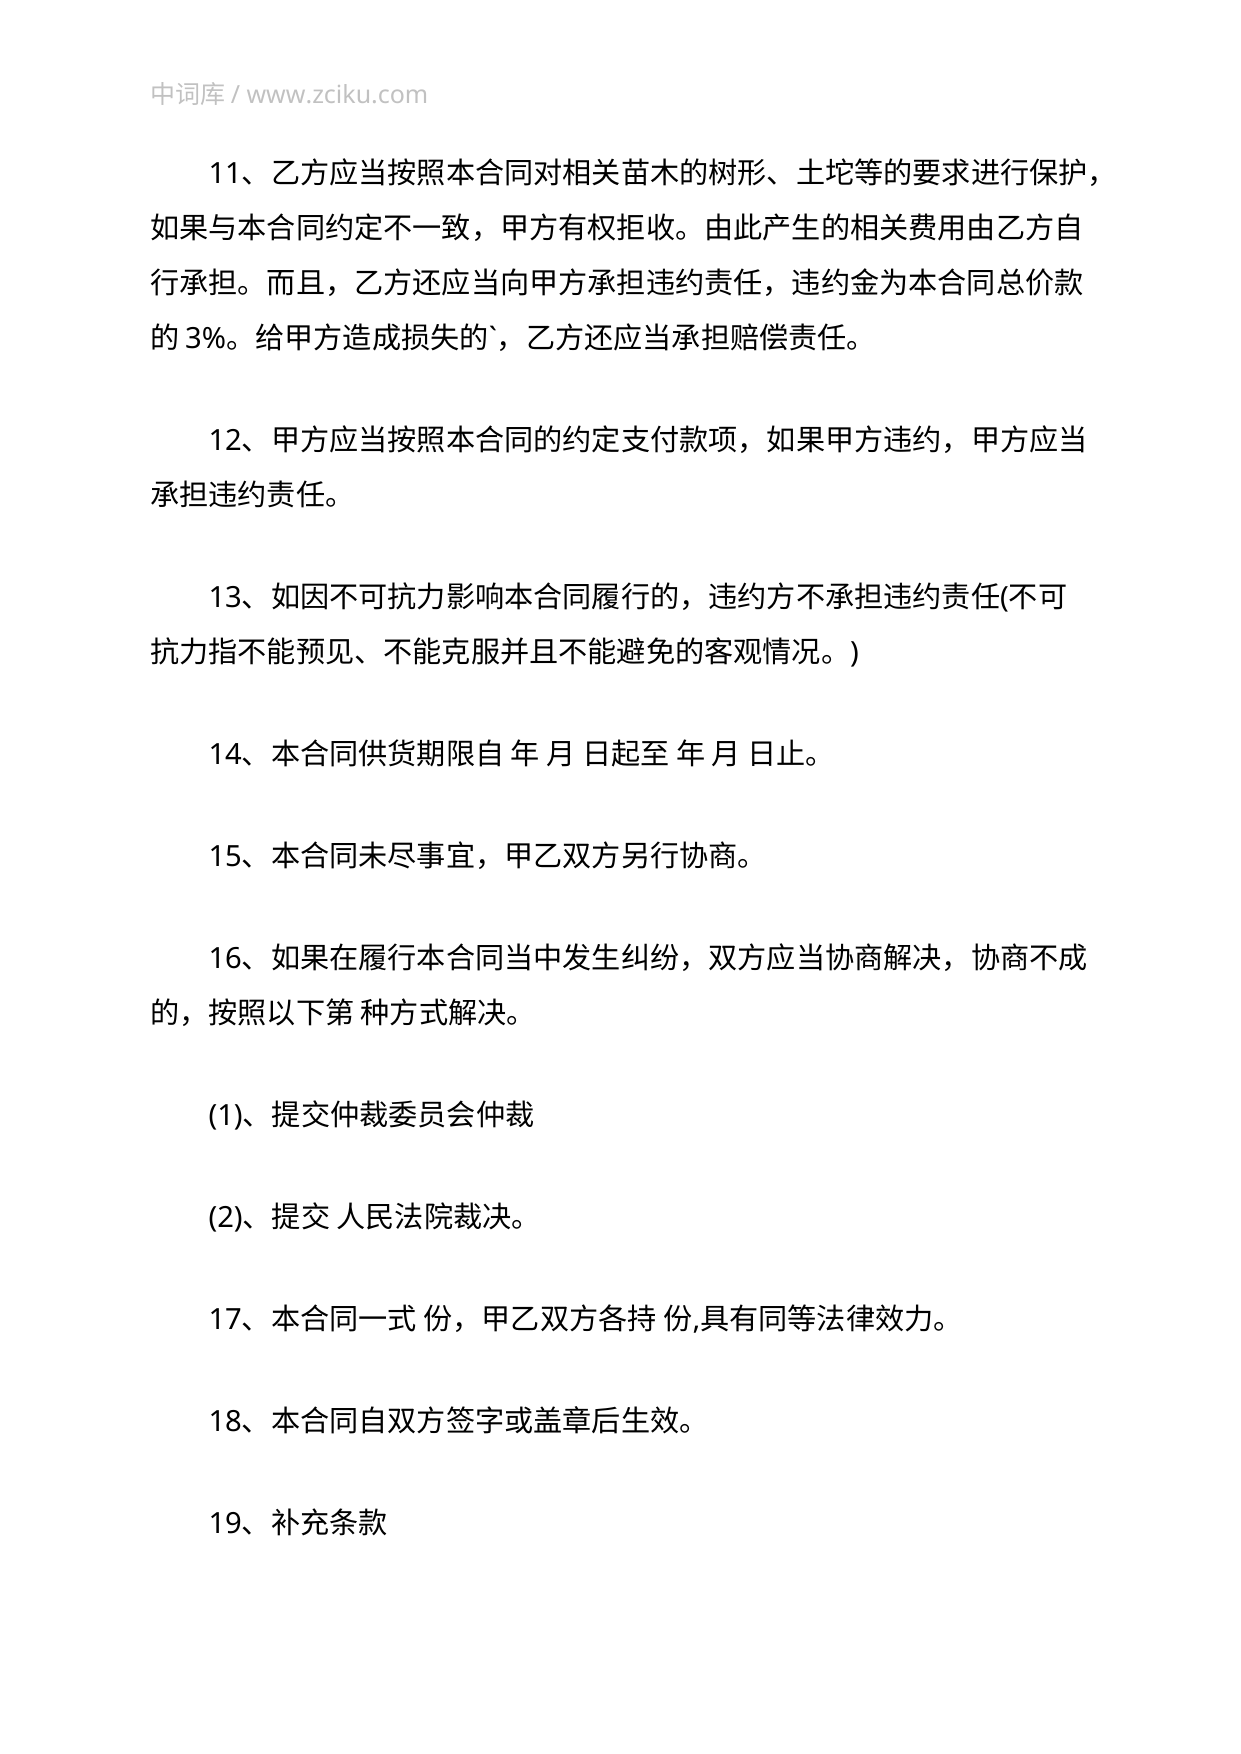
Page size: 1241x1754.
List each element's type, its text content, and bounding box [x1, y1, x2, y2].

text 19、补充条款 [150, 1499, 1090, 1542]
text 11、乙方应当按照本合同对相关苗木的树形、土坨等的要求进行保护，如果与本合同约定不一致，甲方有权拒收。由此产生的相关费用由乙方自行承担。而且，乙方还应当向甲方承担违约责任，违约金为本合同总价款的3%。给甲方造成损失的`，乙方还应当承担赔偿责任。 [150, 150, 1090, 357]
text 12、甲方应当按照本合同的约定支付款项，如果甲方违约，甲方应当承担违约责任。 [150, 417, 1090, 514]
text 17、本合同一式 份，甲乙双方各持 份,具有同等法律效力。 [150, 1295, 1090, 1338]
text 18、本合同自双方签字或盖章后生效。 [150, 1397, 1090, 1439]
text (2)、提交 人民法院裁决。 [150, 1193, 1090, 1236]
text 13、如因不可抗力影响本合同履行的，违约方不承担违约责任(不可抗力指不能预见、不能克服并且不能避免的客观情况。) [150, 573, 1090, 671]
text 16、如果在履行本合同当中发生纠纷，双方应当协商解决，协商不成的，按照以下第 种方式解决。 [150, 934, 1090, 1032]
text 14、本合同供货期限自 年 月 日起至 年 月 日止。 [150, 731, 1090, 773]
text (1)、提交仲裁委员会仲裁 [150, 1091, 1090, 1134]
text 15、本合同未尽事宜，甲乙双方另行协商。 [150, 832, 1090, 875]
